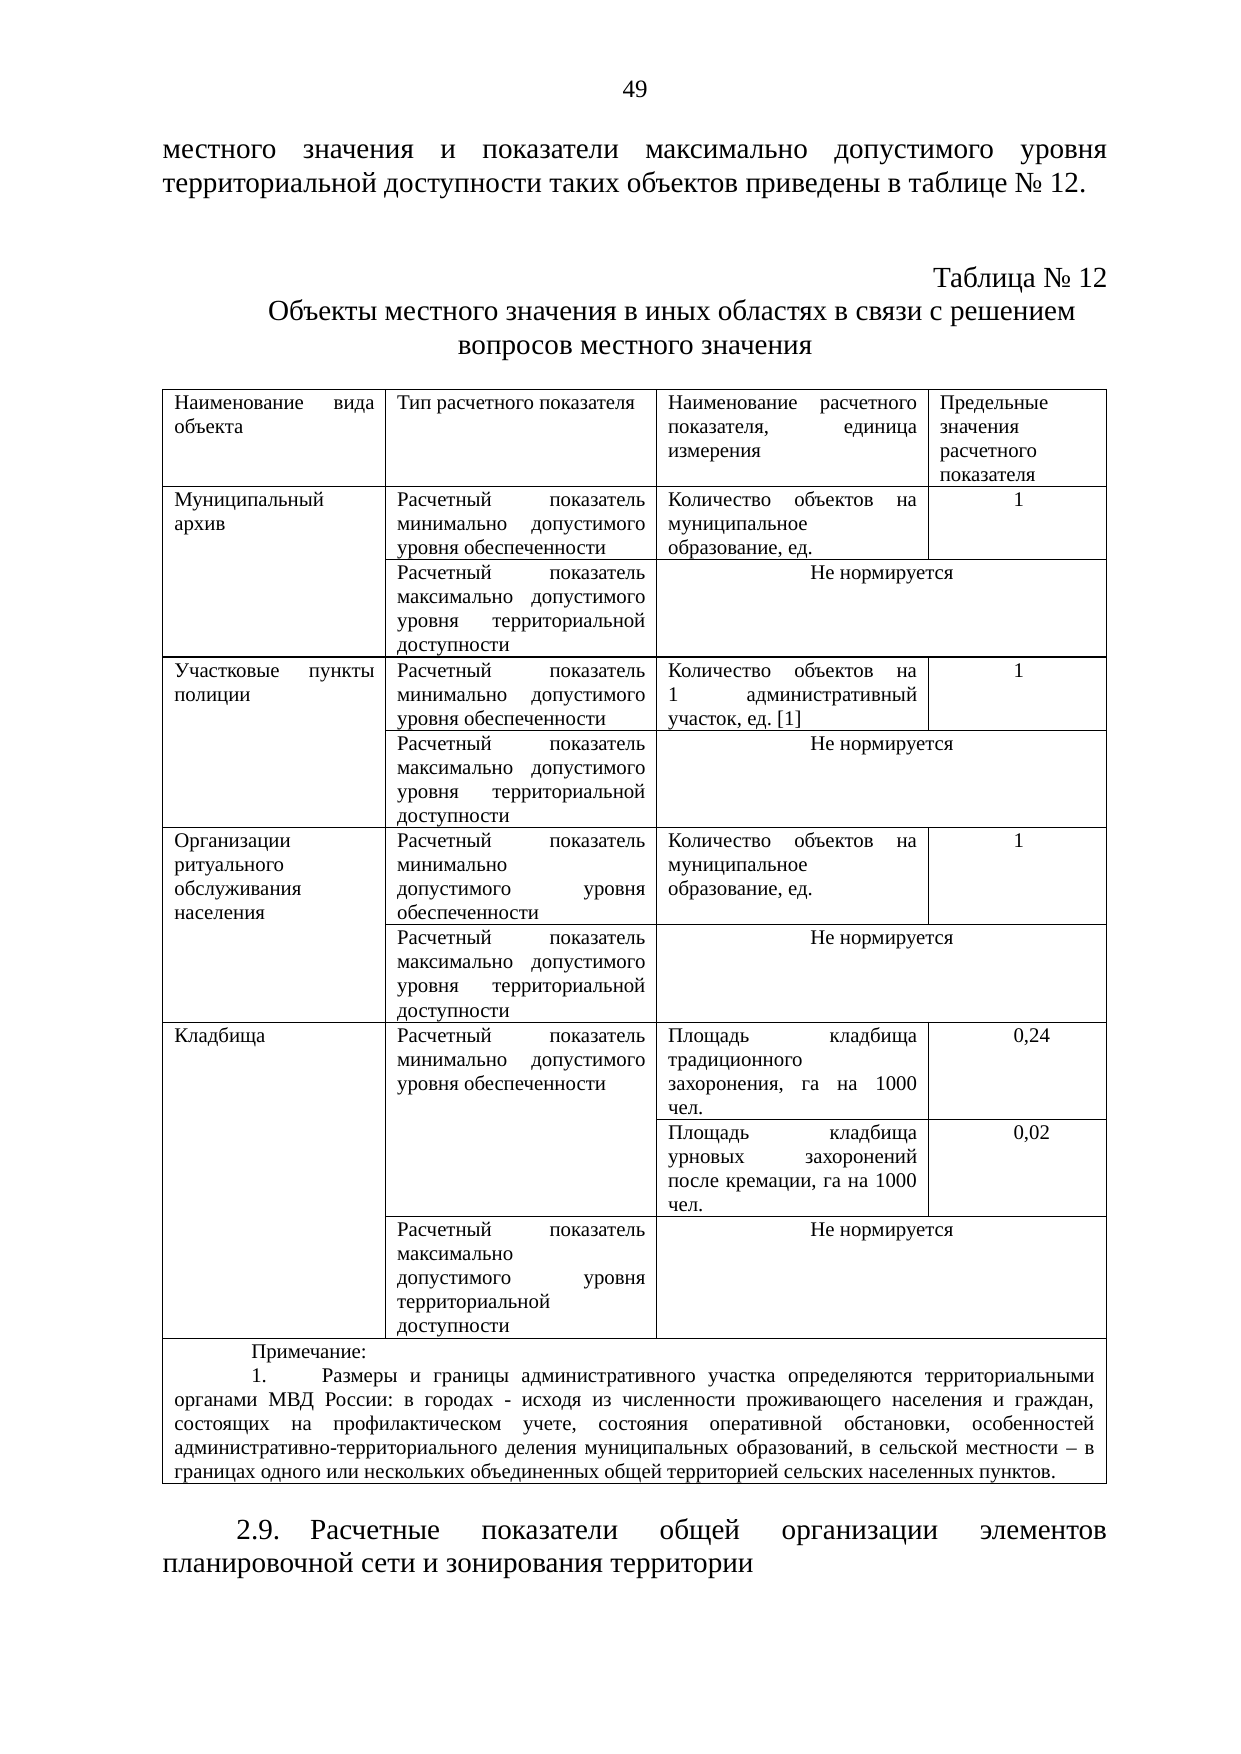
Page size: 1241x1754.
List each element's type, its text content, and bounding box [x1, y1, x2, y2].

table_cell Кладбища [163, 1023, 385, 1337]
table_header Предельные значения расчетного показателя [929, 390, 1106, 486]
table_header Тип расчетного показателя [386, 390, 656, 486]
table_cell Не нормируется [657, 925, 1106, 1022]
table_cell Не нормируется [657, 1217, 1106, 1337]
table_cell Площадь кладбища традиционного захоронения, га на 1000 чел. [657, 1023, 928, 1119]
table_cell Муниципальный архив [163, 487, 385, 656]
text Таблица № 12 [162, 260, 1107, 293]
table_cell Расчетный показатель минимально допустимого уровня обеспеченности [386, 828, 656, 924]
table_cell Расчетный показатель минимально допустимого уровня обеспеченности [386, 487, 656, 559]
table_cell 1 [929, 658, 1106, 730]
table_header Наименование вида объекта [163, 390, 385, 486]
table_cell Расчетный показатель максимально допустимого уровня территориальной доступности [386, 731, 656, 827]
table_cell Расчетный показатель максимально допустимого уровня территориальной доступности [386, 1217, 656, 1337]
table_cell Расчетный показатель максимально допустимого уровня территориальной доступности [386, 925, 656, 1022]
table_cell 0,02 [929, 1120, 1106, 1216]
table_cell Не нормируется [657, 731, 1106, 827]
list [162, 131, 1107, 198]
table_cell Расчетный показатель максимально допустимого уровня территориальной доступности [386, 560, 656, 656]
table_cell 1 [929, 828, 1106, 924]
text Объекты местного значения в иных областях в связи с решением вопросов местного значения [162, 293, 1107, 361]
list Расчетные показатели общей организации элементов планировочной сети и зонирования территории [162, 1512, 1107, 1579]
table_cell 1 [929, 487, 1106, 559]
table_cell Расчетный показатель минимально допустимого уровня обеспеченности [386, 658, 656, 730]
table_cell Расчетный показатель минимально допустимого уровня обеспеченности [386, 1023, 656, 1216]
table_cell Количество объектов на 1 административный участок, ед. [1] [657, 658, 928, 730]
table_cell Количество объектов на муниципальное образование, ед. [657, 487, 928, 559]
table_cell Примечание: Размеры и границы административного участка определяются территориальными органами МВД России: в городах - исходя из численности проживающего населения и граждан, состоящих на профилактическом учете, состояния оперативной обстановки, особенностей административно-территориального деления муниципальных образований, в сельской местности – в границах одного или нескольких объединенных общей территорией сельских населенных пунктов. [163, 1339, 1106, 1483]
table_cell Площадь кладбища урновых захоронений после кремации, га на 1000 чел. [657, 1120, 928, 1216]
table_cell Участковые пункты полиции [163, 658, 385, 827]
table_cell 0,24 [929, 1023, 1106, 1119]
table_cell Организации ритуального обслуживания населения [163, 828, 385, 1022]
table_cell Не нормируется [657, 560, 1106, 656]
table_cell Количество объектов на муниципальное образование, ед. [657, 828, 928, 924]
table_header Наименование расчетного показателя, единица измерения [657, 390, 928, 486]
